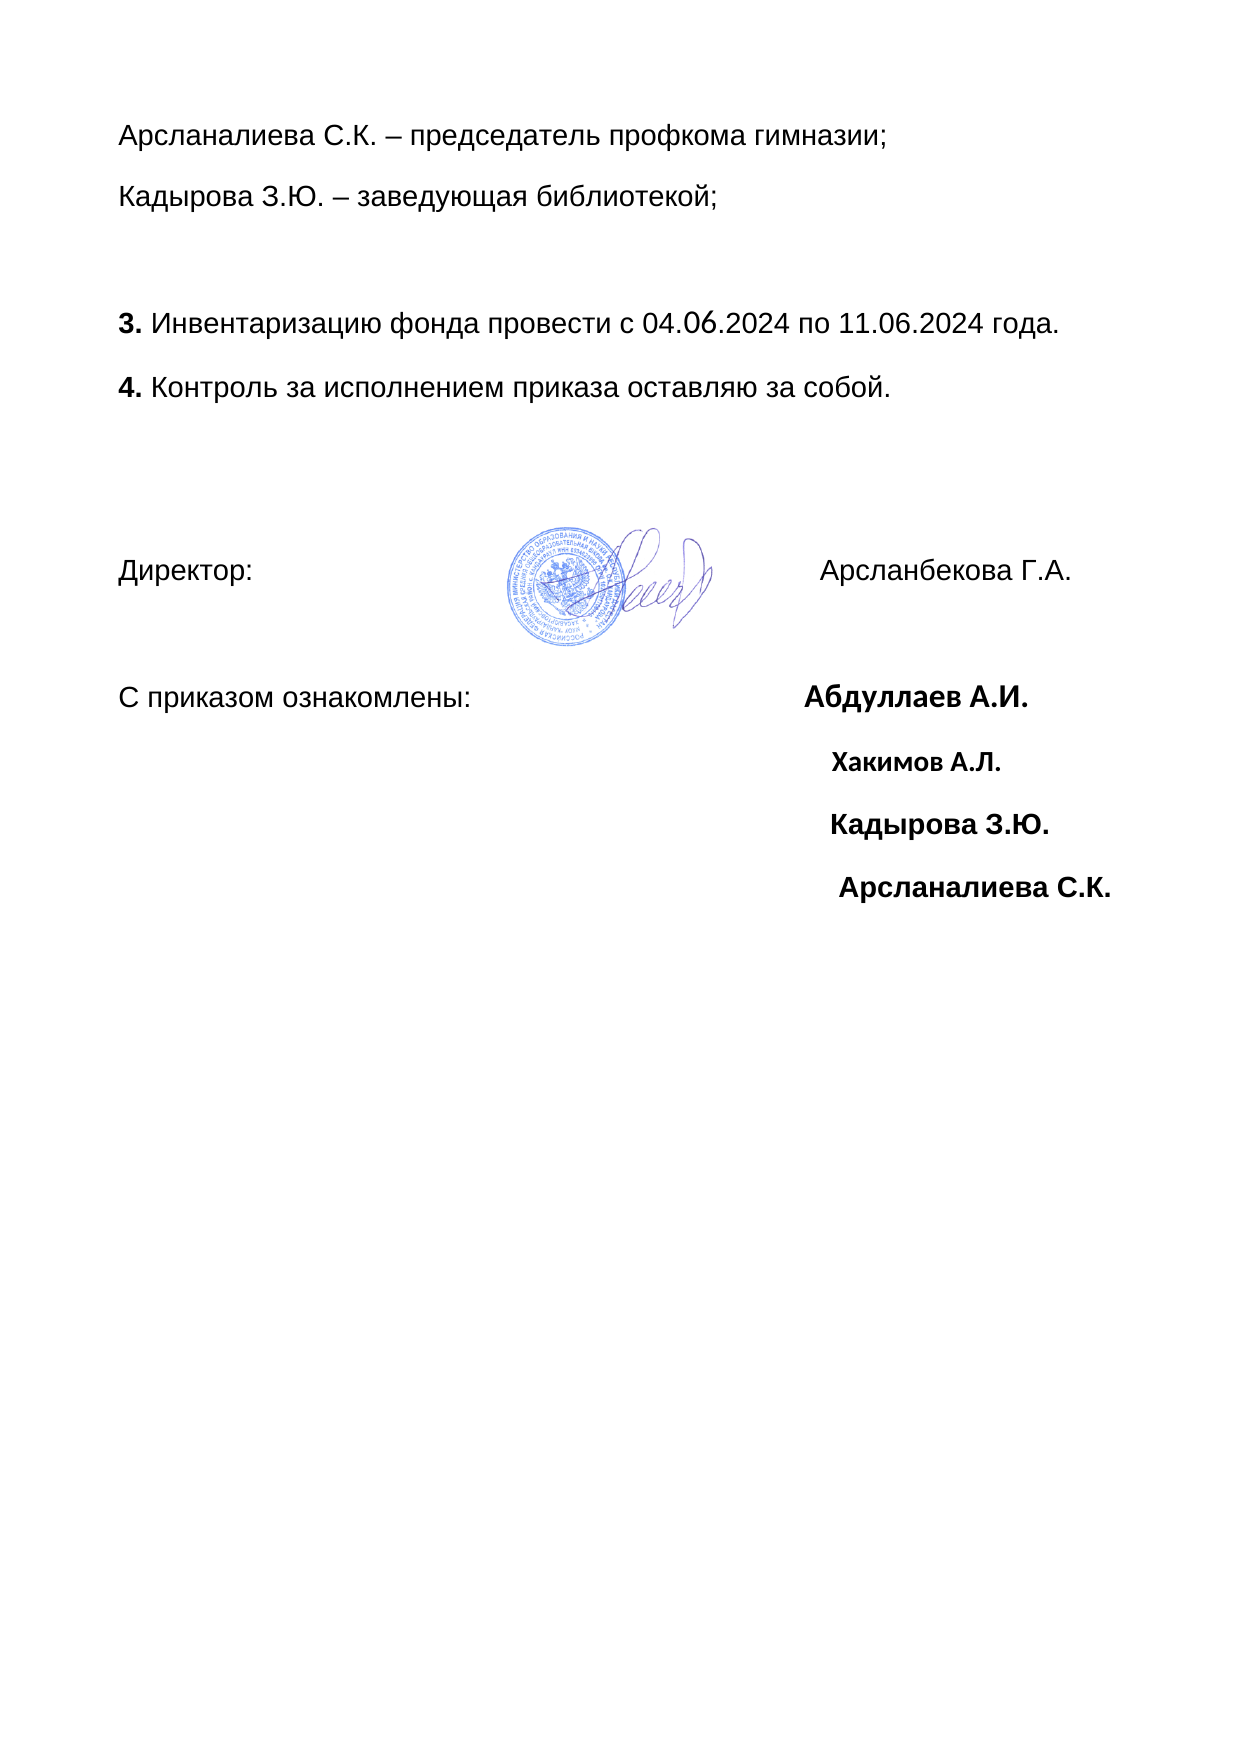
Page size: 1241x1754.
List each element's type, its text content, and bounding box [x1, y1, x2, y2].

text С приказом ознакомлены: Абдуллаев А.И. [118, 675, 1166, 716]
text 3. Инвентаризацию фонда провести с 04.06.2024 по 11.06.2024 года. [118, 301, 1166, 342]
text Кадырова З.Ю. [118, 807, 1166, 841]
text 4. Контроль за исполнением приказа оставляю за собой. [118, 369, 1166, 403]
text Кадырова З.Ю. – заведующая библиотекой; [118, 179, 1166, 213]
text Арсланалиева С.К. [118, 870, 1166, 903]
text Директор: Арсланбекова Г.А. [716, 553, 1166, 586]
text Директор: Арсланбекова Г.А. [118, 553, 492, 586]
text Арсланалиева С.К. – председатель профкома гимназии; [118, 118, 1166, 152]
text Хакимов А.Л. [118, 743, 1166, 779]
picture [492, 513, 716, 654]
